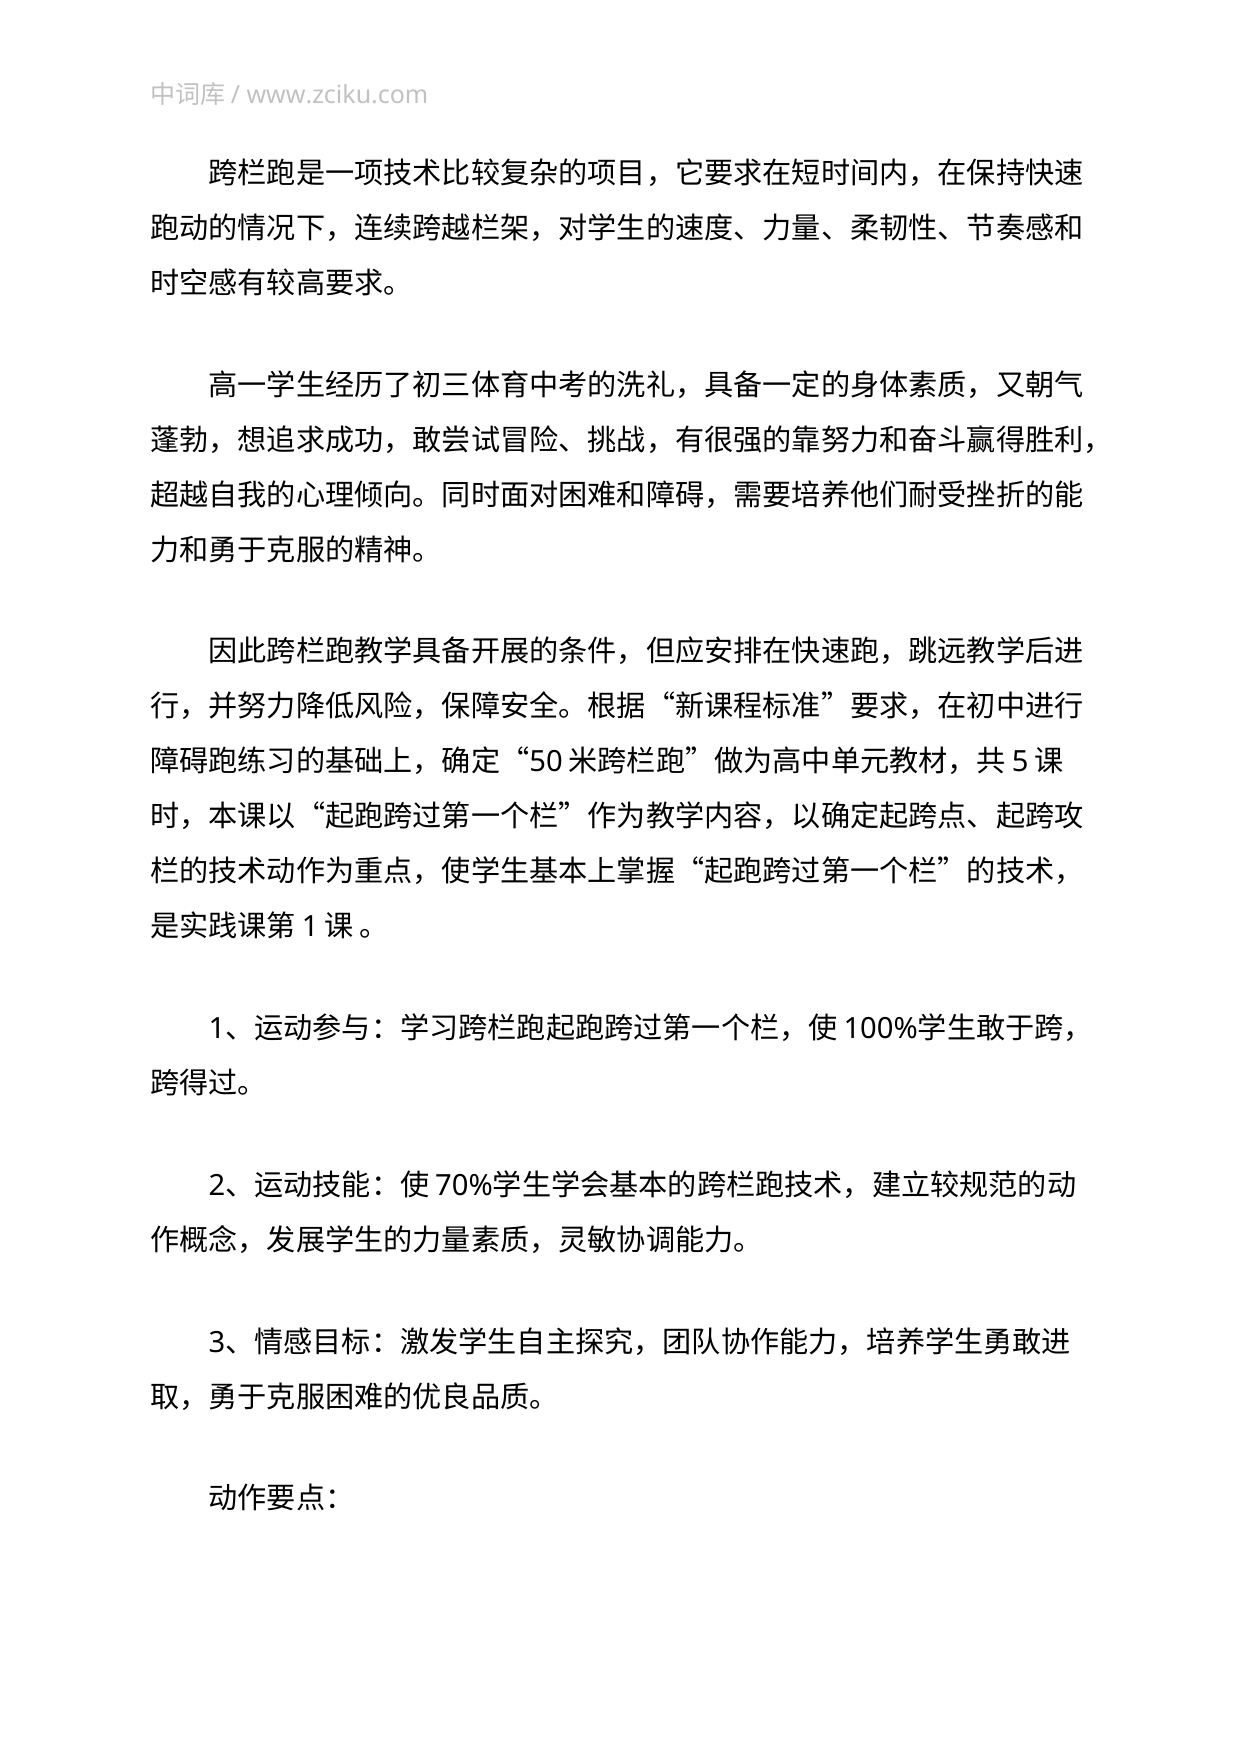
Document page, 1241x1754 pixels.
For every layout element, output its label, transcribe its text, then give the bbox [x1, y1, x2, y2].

text 3、情感目标：激发学生自主探究，团队协作能力，培养学生勇敢进取，勇于克服困难的优良品质。 [150, 1318, 1090, 1415]
text 跨栏跑是一项技术比较复杂的项目，它要求在短时间内，在保持快速跑动的情况下，连续跨越栏架，对学生的速度、力量、柔韧性、节奏感和时空感有较高要求。 [150, 150, 1090, 302]
text 动作要点： [150, 1475, 1090, 1517]
text 1、运动参与：学习跨栏跑起跑跨过第一个栏，使100%学生敢于跨，跨得过。 [150, 1004, 1090, 1102]
text 高一学生经历了初三体育中考的洗礼，具备一定的身体素质，又朝气蓬勃，想追求成功，敢尝试冒险、挑战，有很强的靠努力和奋斗赢得胜利，超越自我的心理倾向。同时面对困难和障碍，需要培养他们耐受挫折的能力和勇于克服的精神。 [150, 362, 1090, 568]
text 因此跨栏跑教学具备开展的条件，但应安排在快速跑，跳远教学后进行，并努力降低风险，保障安全。根据“新课程标准”要求，在初中进行障碍跑练习的基础上，确定“50米跨栏跑”做为高中单元教材，共5课时，本课以“起跑跨过第一个栏”作为教学内容，以确定起跨点、起跨攻栏的技术动作为重点，使学生基本上掌握“起跑跨过第一个栏”的技术，是实践课第1课 。 [150, 628, 1090, 945]
text 2、运动技能：使70%学生学会基本的跨栏跑技术，建立较规范的动作概念，发展学生的力量素质，灵敏协调能力。 [150, 1161, 1090, 1259]
